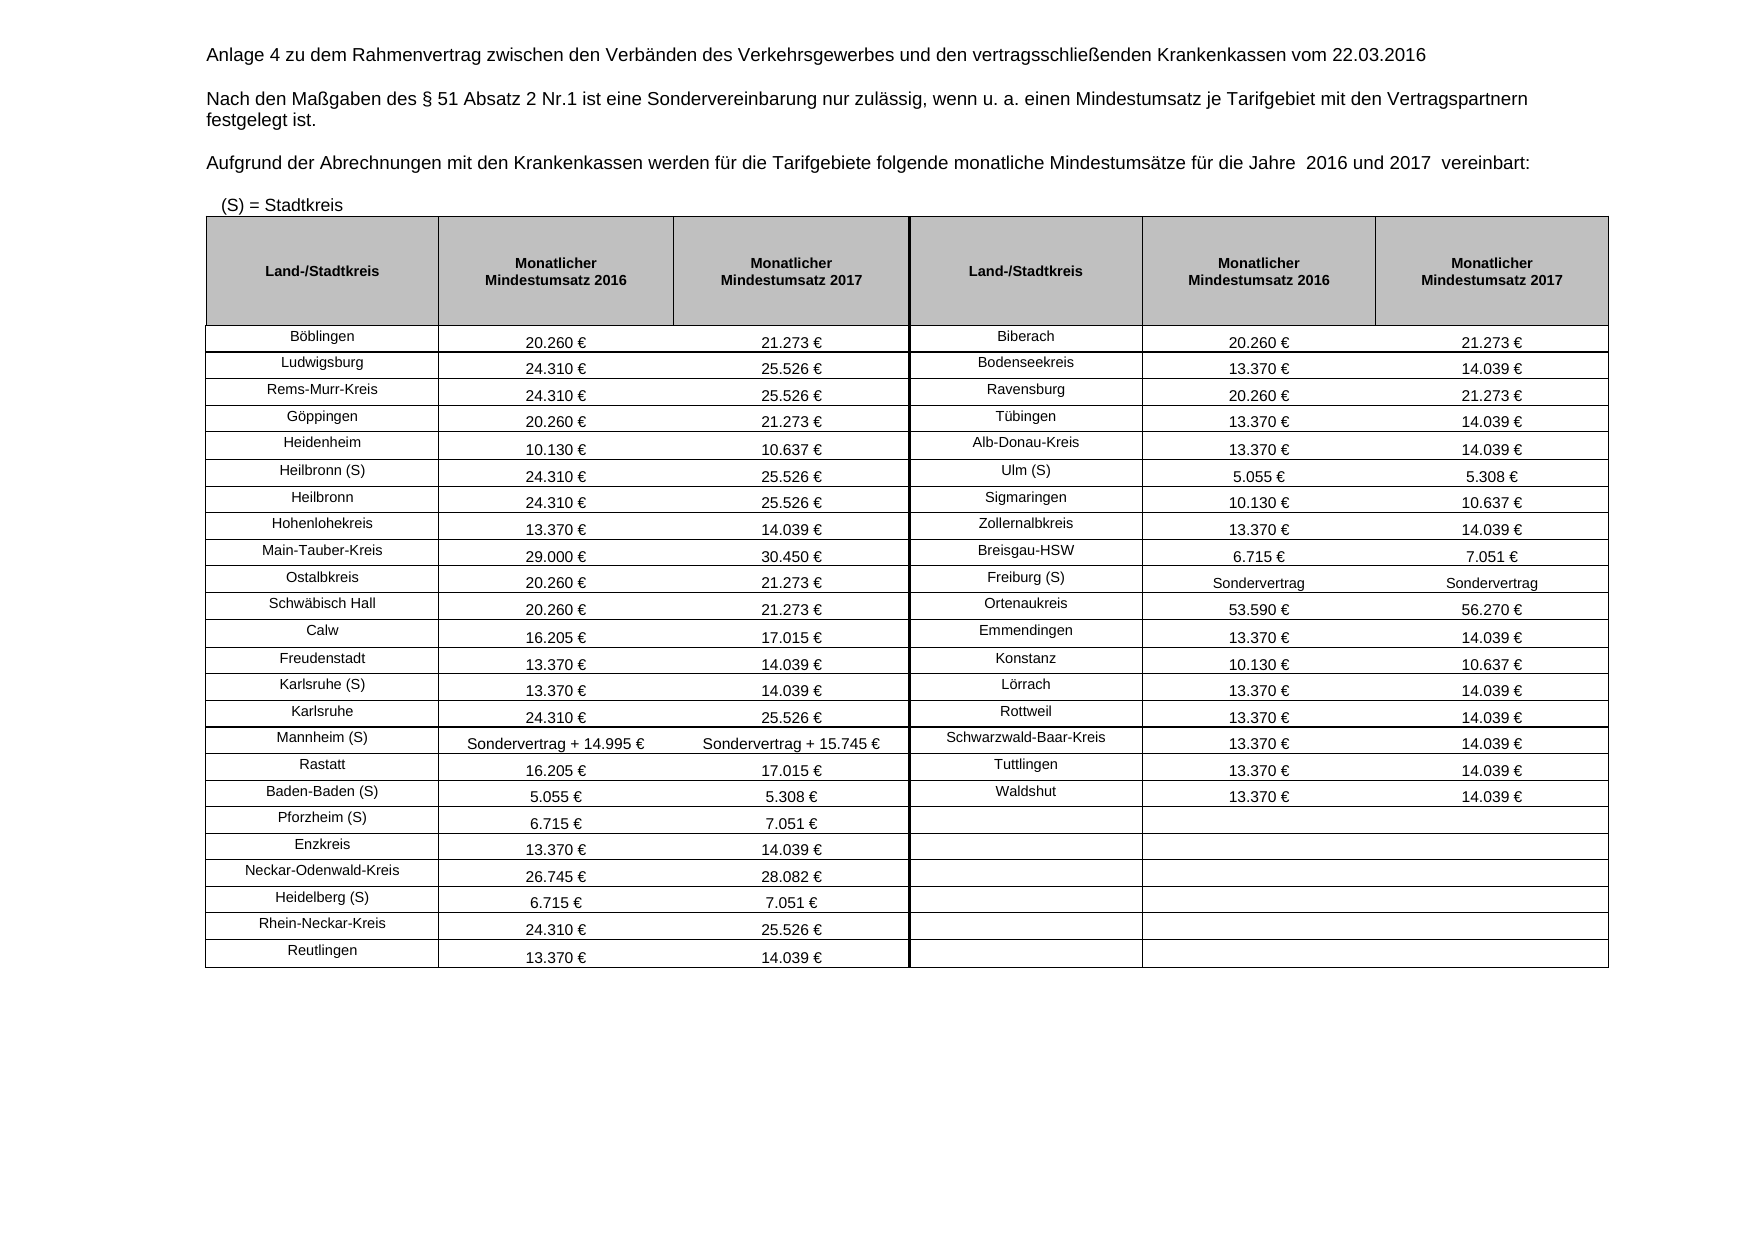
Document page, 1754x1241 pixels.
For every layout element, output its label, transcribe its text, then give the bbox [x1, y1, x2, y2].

table_cell Heilbronn (S) [206, 460, 438, 486]
table_cell [911, 860, 1142, 886]
table_cell [1376, 887, 1608, 912]
table_cell 13.370 € [1143, 620, 1376, 647]
table_header Land-/Stadtkreis [911, 217, 1142, 325]
table_cell 14.039 € [1376, 406, 1608, 431]
table_cell 30.450 € [673, 540, 908, 565]
table_cell Reutlingen [206, 940, 438, 967]
table_cell Böblingen [206, 326, 438, 351]
table_cell Ludwigsburg [206, 353, 438, 378]
table_cell 10.637 € [1376, 487, 1608, 512]
table_cell 21.273 € [1376, 326, 1608, 351]
table_cell 13.370 € [1143, 513, 1376, 539]
table_cell [1143, 834, 1376, 859]
table_cell [1143, 807, 1376, 833]
table_cell [1143, 887, 1376, 912]
table_cell [1143, 860, 1376, 886]
table_cell Enzkreis [206, 834, 438, 859]
table_cell 21.273 € [673, 326, 908, 351]
table_cell Calw [206, 620, 438, 647]
text Anlage 4 zu dem Rahmenvertrag zwischen den Verbänden des Verkehrsgewerbes und den vertragsschließenden Krankenkassen vom 22.03.2016 [206, 44, 1606, 66]
table_cell Breisgau-HSW [911, 540, 1142, 565]
table_cell Ortenaukreis [911, 593, 1142, 618]
table_cell Baden-Baden (S) [206, 781, 438, 806]
table_cell 13.370 € [1143, 353, 1376, 378]
table_cell Ravensburg [911, 379, 1142, 404]
table_cell [1376, 834, 1608, 859]
table_cell Rastatt [206, 754, 438, 779]
table_cell [1376, 913, 1608, 939]
table_cell 21.273 € [673, 406, 908, 431]
table_cell Rottweil [911, 701, 1142, 726]
table_header Monatlicher Mindestumsatz 2017 [1376, 217, 1608, 325]
table_cell 14.039 € [673, 513, 908, 539]
table_cell 20.260 € [439, 566, 673, 592]
table_cell Heilbronn [206, 487, 438, 512]
table_cell 10.130 € [439, 432, 673, 459]
table_cell 10.637 € [1376, 648, 1608, 673]
table_cell 14.039 € [1376, 754, 1608, 779]
table_cell 13.370 € [439, 674, 673, 700]
table_cell 13.370 € [1143, 781, 1376, 806]
table_cell 24.310 € [439, 487, 673, 512]
table_cell Rhein-Neckar-Kreis [206, 913, 438, 939]
table_cell Karlsruhe [206, 701, 438, 726]
table_cell Lörrach [911, 674, 1142, 700]
table_cell Sigmaringen [911, 487, 1142, 512]
table_cell 10.130 € [1143, 648, 1376, 673]
table_cell 24.310 € [439, 701, 673, 726]
table_cell 7.051 € [673, 807, 908, 833]
table_cell 21.273 € [673, 593, 908, 618]
table_cell [911, 940, 1142, 967]
table_cell Rems-Murr-Kreis [206, 379, 438, 404]
table_cell [911, 834, 1142, 859]
table_cell 5.308 € [673, 781, 908, 806]
table_cell Alb-Donau-Kreis [911, 432, 1142, 459]
table_cell 13.370 € [439, 834, 673, 859]
table_cell 14.039 € [673, 940, 908, 967]
table_cell 20.260 € [439, 326, 673, 351]
table_cell 17.015 € [673, 620, 908, 647]
text Nach den Maßgaben des § 51 Absatz 2 Nr.1 ist eine Sondervereinbarung nur zulässig, wenn u. a. einen Mindestumsatz je Tarifgebiet mit den Vertragspartnern festgelegt ist. [206, 87, 1606, 131]
table_cell 21.273 € [673, 566, 908, 592]
table_cell 10.130 € [1143, 487, 1376, 512]
table_cell 20.260 € [439, 406, 673, 431]
table_cell 21.273 € [1376, 379, 1608, 404]
table_cell Karlsruhe (S) [206, 674, 438, 700]
table_cell 14.039 € [1376, 701, 1608, 726]
table_cell 5.308 € [1376, 460, 1608, 486]
table_cell 24.310 € [439, 460, 673, 486]
table_cell 24.310 € [439, 913, 673, 939]
table_cell 25.526 € [673, 701, 908, 726]
table_cell 14.039 € [1376, 620, 1608, 647]
table_header Monatlicher Mindestumsatz 2016 [439, 217, 673, 325]
text Aufgrund der Abrechnungen mit den Krankenkassen werden für die Tarifgebiete folgende monatliche Mindestumsätze für die Jahre 2016 und 2017 vereinbart: [206, 152, 1606, 174]
table_cell 14.039 € [1376, 781, 1608, 806]
table_cell 16.205 € [439, 620, 673, 647]
table_cell 25.526 € [673, 913, 908, 939]
table_cell Freudenstadt [206, 648, 438, 673]
table_cell 13.370 € [1143, 406, 1376, 431]
table_cell 16.205 € [439, 754, 673, 779]
table_cell Sondervertrag [1376, 566, 1608, 592]
table_cell Sondervertrag [1143, 566, 1376, 592]
table_cell Konstanz [911, 648, 1142, 673]
table_cell [1143, 940, 1376, 967]
table_cell 24.310 € [439, 353, 673, 378]
table_cell 14.039 € [1376, 353, 1608, 378]
table_cell Emmendingen [911, 620, 1142, 647]
table_cell 14.039 € [673, 648, 908, 673]
table_cell 13.370 € [1143, 701, 1376, 726]
table_cell Ulm (S) [911, 460, 1142, 486]
table_cell 25.526 € [673, 460, 908, 486]
table_cell 6.715 € [439, 887, 673, 912]
table_cell Mannheim (S) [206, 728, 438, 753]
table_cell Waldshut [911, 781, 1142, 806]
table_cell Tuttlingen [911, 754, 1142, 779]
table_cell 14.039 € [1376, 432, 1608, 459]
table_cell 13.370 € [1143, 674, 1376, 700]
table_cell 25.526 € [673, 379, 908, 404]
table_cell 6.715 € [439, 807, 673, 833]
table_cell 13.370 € [439, 513, 673, 539]
table_cell 56.270 € [1376, 593, 1608, 618]
table_cell Heidelberg (S) [206, 887, 438, 912]
table_cell [1376, 940, 1608, 967]
table_cell 14.039 € [1376, 513, 1608, 539]
table_cell [911, 887, 1142, 912]
table_cell Biberach [911, 326, 1142, 351]
table_cell 14.039 € [673, 834, 908, 859]
table_cell [1376, 807, 1608, 833]
table_cell 14.039 € [1376, 674, 1608, 700]
table_header Monatlicher Mindestumsatz 2016 [1143, 217, 1375, 325]
table_header Land-/Stadtkreis [207, 217, 438, 325]
table_cell 20.260 € [439, 593, 673, 618]
table_cell 13.370 € [1143, 728, 1376, 753]
table_cell Pforzheim (S) [206, 807, 438, 833]
table_cell Ostalbkreis [206, 566, 438, 592]
table_cell Tübingen [911, 406, 1142, 431]
table_cell 28.082 € [673, 860, 908, 886]
table_cell Sondervertrag + 14.995 € [439, 728, 673, 753]
table_cell 29.000 € [439, 540, 673, 565]
table_cell [911, 913, 1142, 939]
table_cell Hohenlohekreis [206, 513, 438, 539]
table_cell 26.745 € [439, 860, 673, 886]
table_cell 5.055 € [1143, 460, 1376, 486]
table_cell 17.015 € [673, 754, 908, 779]
table_cell [911, 807, 1142, 833]
table_cell [1143, 913, 1376, 939]
table_cell Schwäbisch Hall [206, 593, 438, 618]
table_cell [1376, 860, 1608, 886]
table_cell 20.260 € [1143, 326, 1376, 351]
table_cell 5.055 € [439, 781, 673, 806]
table_cell Göppingen [206, 406, 438, 431]
table_cell 25.526 € [673, 353, 908, 378]
table_cell 13.370 € [439, 940, 673, 967]
table_cell Neckar-Odenwald-Kreis [206, 860, 438, 886]
table_cell 13.370 € [1143, 754, 1376, 779]
table_cell Sondervertrag + 15.745 € [673, 728, 908, 753]
table_cell Bodenseekreis [911, 353, 1142, 378]
text (S) = Stadtkreis [206, 195, 1606, 216]
table_cell 10.637 € [673, 432, 908, 459]
table_cell Heidenheim [206, 432, 438, 459]
table_cell 53.590 € [1143, 593, 1376, 618]
table_cell 14.039 € [1376, 728, 1608, 753]
table_cell Schwarzwald-Baar-Kreis [911, 728, 1142, 753]
table_cell 7.051 € [1376, 540, 1608, 565]
table_cell 13.370 € [1143, 432, 1376, 459]
table_cell 24.310 € [439, 379, 673, 404]
table_cell 7.051 € [673, 887, 908, 912]
table_cell Zollernalbkreis [911, 513, 1142, 539]
table_cell 13.370 € [439, 648, 673, 673]
table_cell Main-Tauber-Kreis [206, 540, 438, 565]
table_cell Freiburg (S) [911, 566, 1142, 592]
table_cell 25.526 € [673, 487, 908, 512]
table_cell 14.039 € [673, 674, 908, 700]
table_cell 6.715 € [1143, 540, 1376, 565]
table_header Monatlicher Mindestumsatz 2017 [674, 217, 908, 325]
table_cell 20.260 € [1143, 379, 1376, 404]
